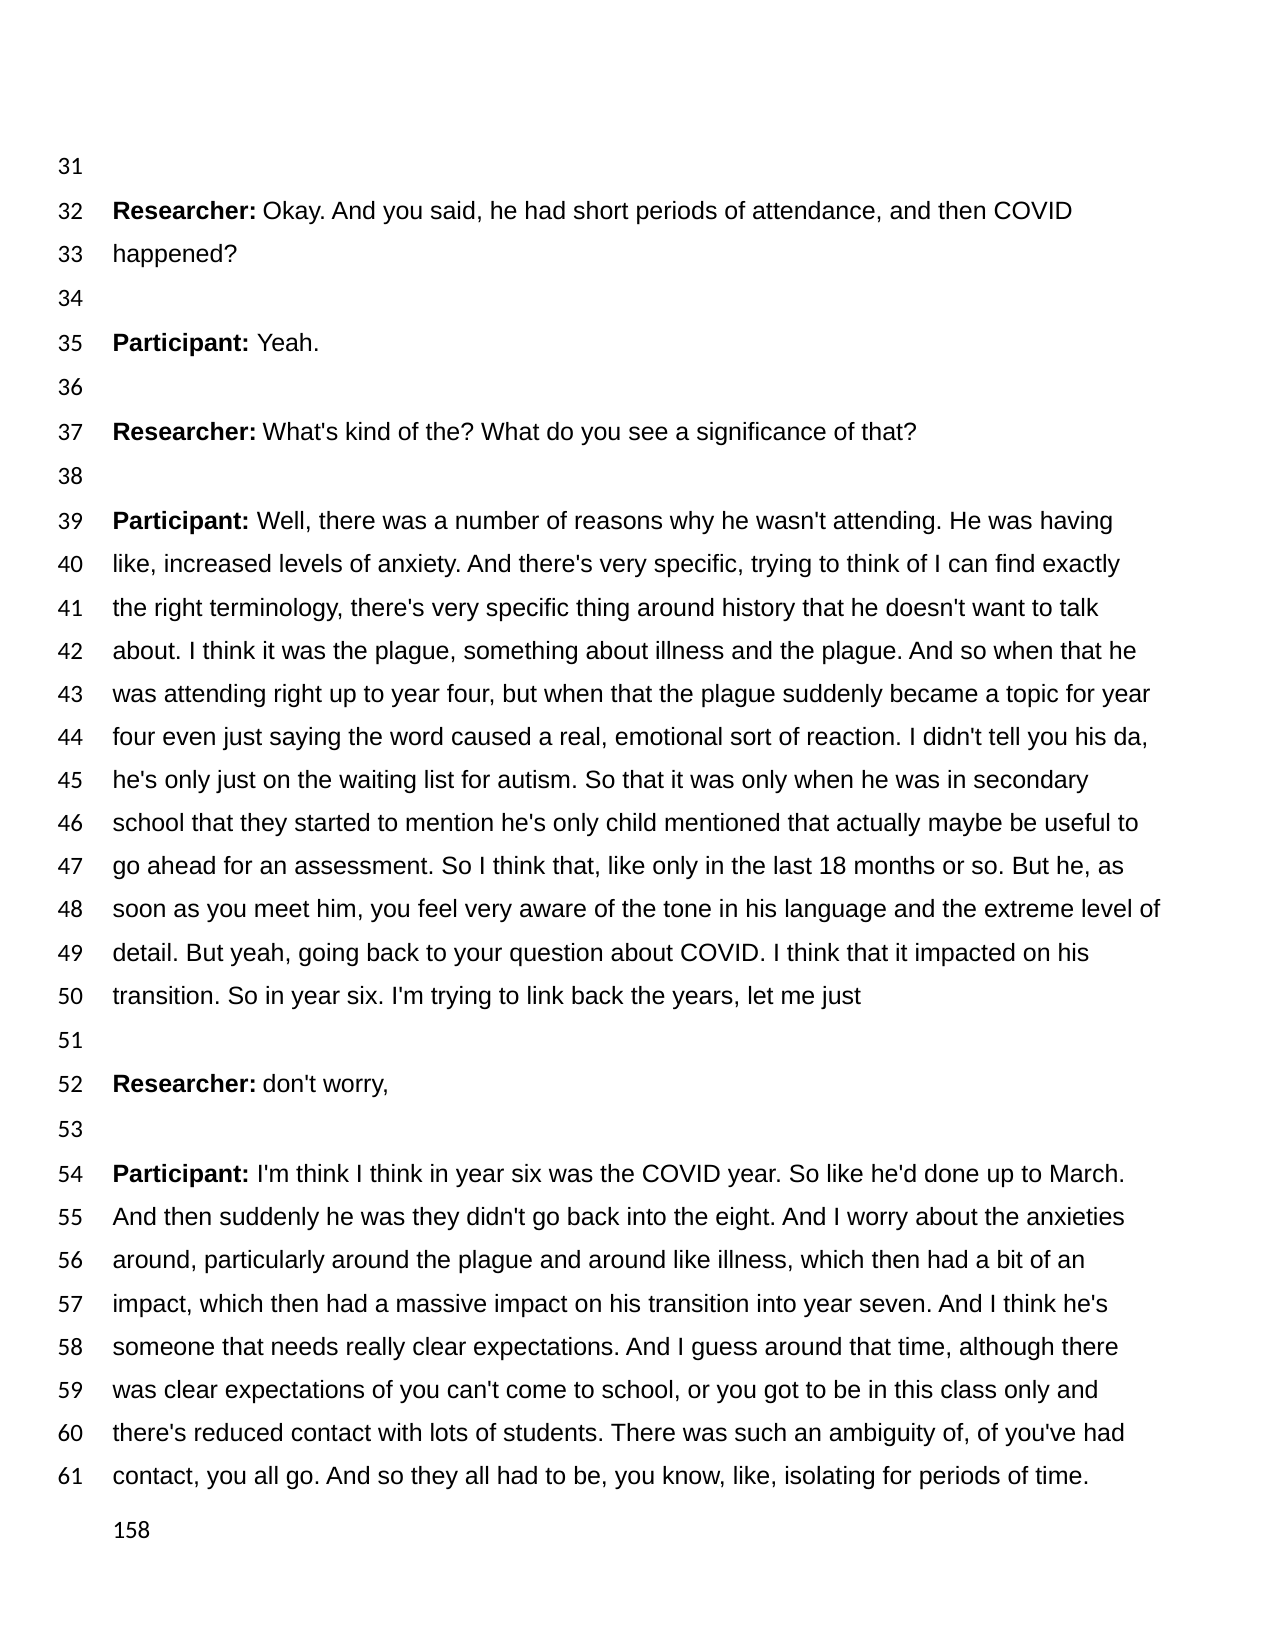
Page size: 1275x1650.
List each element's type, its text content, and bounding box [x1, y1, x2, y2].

text Researcher: Okay. And you said, he had short periods of attendance, and then COVID happened? [112, 196, 1163, 268]
text Participant: Well, there was a number of reasons why he wasn't attending. He was having like, increased levels of anxiety. And there's very specific, trying to think of I can find exactly the right terminology, there's very specific thing around history that he doesn't want to talk about. I think it was the plague, something about illness and the plague. And so when that he was attending right up to year four, but when that the plague suddenly became a topic for year four even just saying the word caused a real, emotional sort of reaction. I didn't tell you his da, he's only just on the waiting list for autism. So that it was only when he was in secondary school that they started to mention he's only child mentioned that actually maybe be useful to go ahead for an assessment. So I think that, like only in the last 18 months or so. But he, as soon as you meet him, you feel very aware of the tone in his language and the extreme level of detail. But yeah, going back to your question about COVID. I think that it impacted on his transition. So in year six. I'm trying to link back the years, let me just [112, 506, 1163, 1009]
text Researcher: What's kind of the? What do you see a significance of that? [112, 417, 1163, 445]
text Researcher: don't worry, [112, 1069, 1163, 1098]
text Participant: Yeah. [112, 328, 1163, 356]
text Participant: I'm think I think in year six was the COVID year. So like he'd done up to March. And then suddenly he was they didn't go back into the eight. And I worry about the anxieties around, particularly around the plague and around like illness, which then had a bit of an impact, which then had a massive impact on his transition into year seven. And I think he's someone that needs really clear expectations. And I guess around that time, although there was clear expectations of you can't come to school, or you got to be in this class only and there's reduced contact with lots of students. There was such an ambiguity of, of you've had contact, you all go. And so they all had to be, you know, like, isolating for periods of time. [112, 1159, 1163, 1490]
